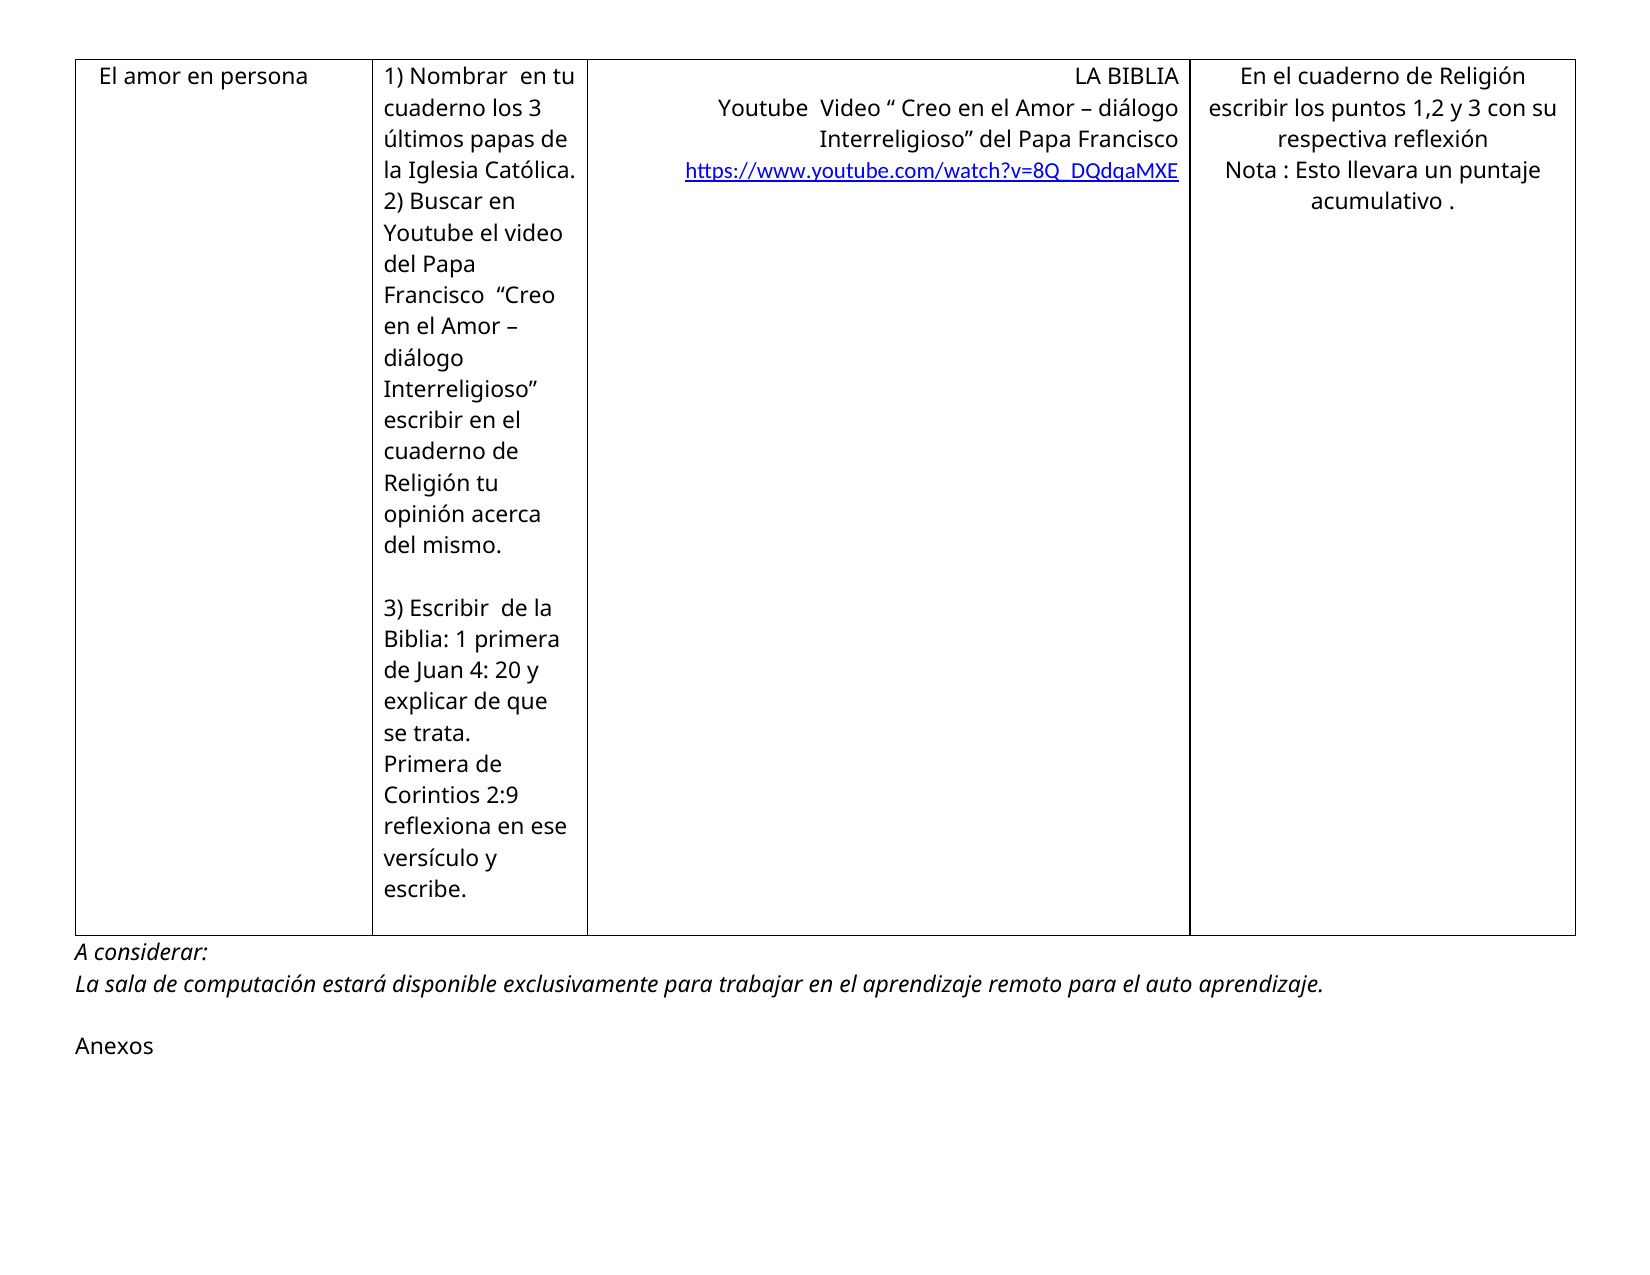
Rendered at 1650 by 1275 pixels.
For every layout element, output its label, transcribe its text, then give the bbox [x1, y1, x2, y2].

table_cell En el cuaderno de Religión escribir los puntos 1,2 y 3 con su respectiva reflexión Nota : Esto llevara un puntaje acumulativo . [1191, 60, 1575, 935]
text Anexos [75, 1030, 1575, 1061]
table_cell 1) Nombrar en tu cuaderno los 3 últimos papas de la Iglesia Católica. 2) Buscar en Youtube el video del Papa Francisco “Creo en el Amor – diálogo Interreligioso” escribir en el cuaderno de Religión tu opinión acerca del mismo. 3) Escribir de la Biblia: 1 primera de Juan 4: 20 y explicar de que se trata. Primera de Corintios 2:9 reflexiona en ese versículo y escribe. [373, 60, 587, 935]
text A considerar: [75, 936, 1575, 967]
table_cell El amor en persona [76, 60, 372, 935]
text La sala de computación estará disponible exclusivamente para trabajar en el aprendizaje remoto para el auto aprendizaje. [75, 967, 1575, 999]
table_cell LA BIBLIA Youtube Video “ Creo en el Amor – diálogo Interreligioso” del Papa Francisco https://www.youtube.com/watch?v=8Q_DQdqaMXE [588, 60, 1189, 935]
